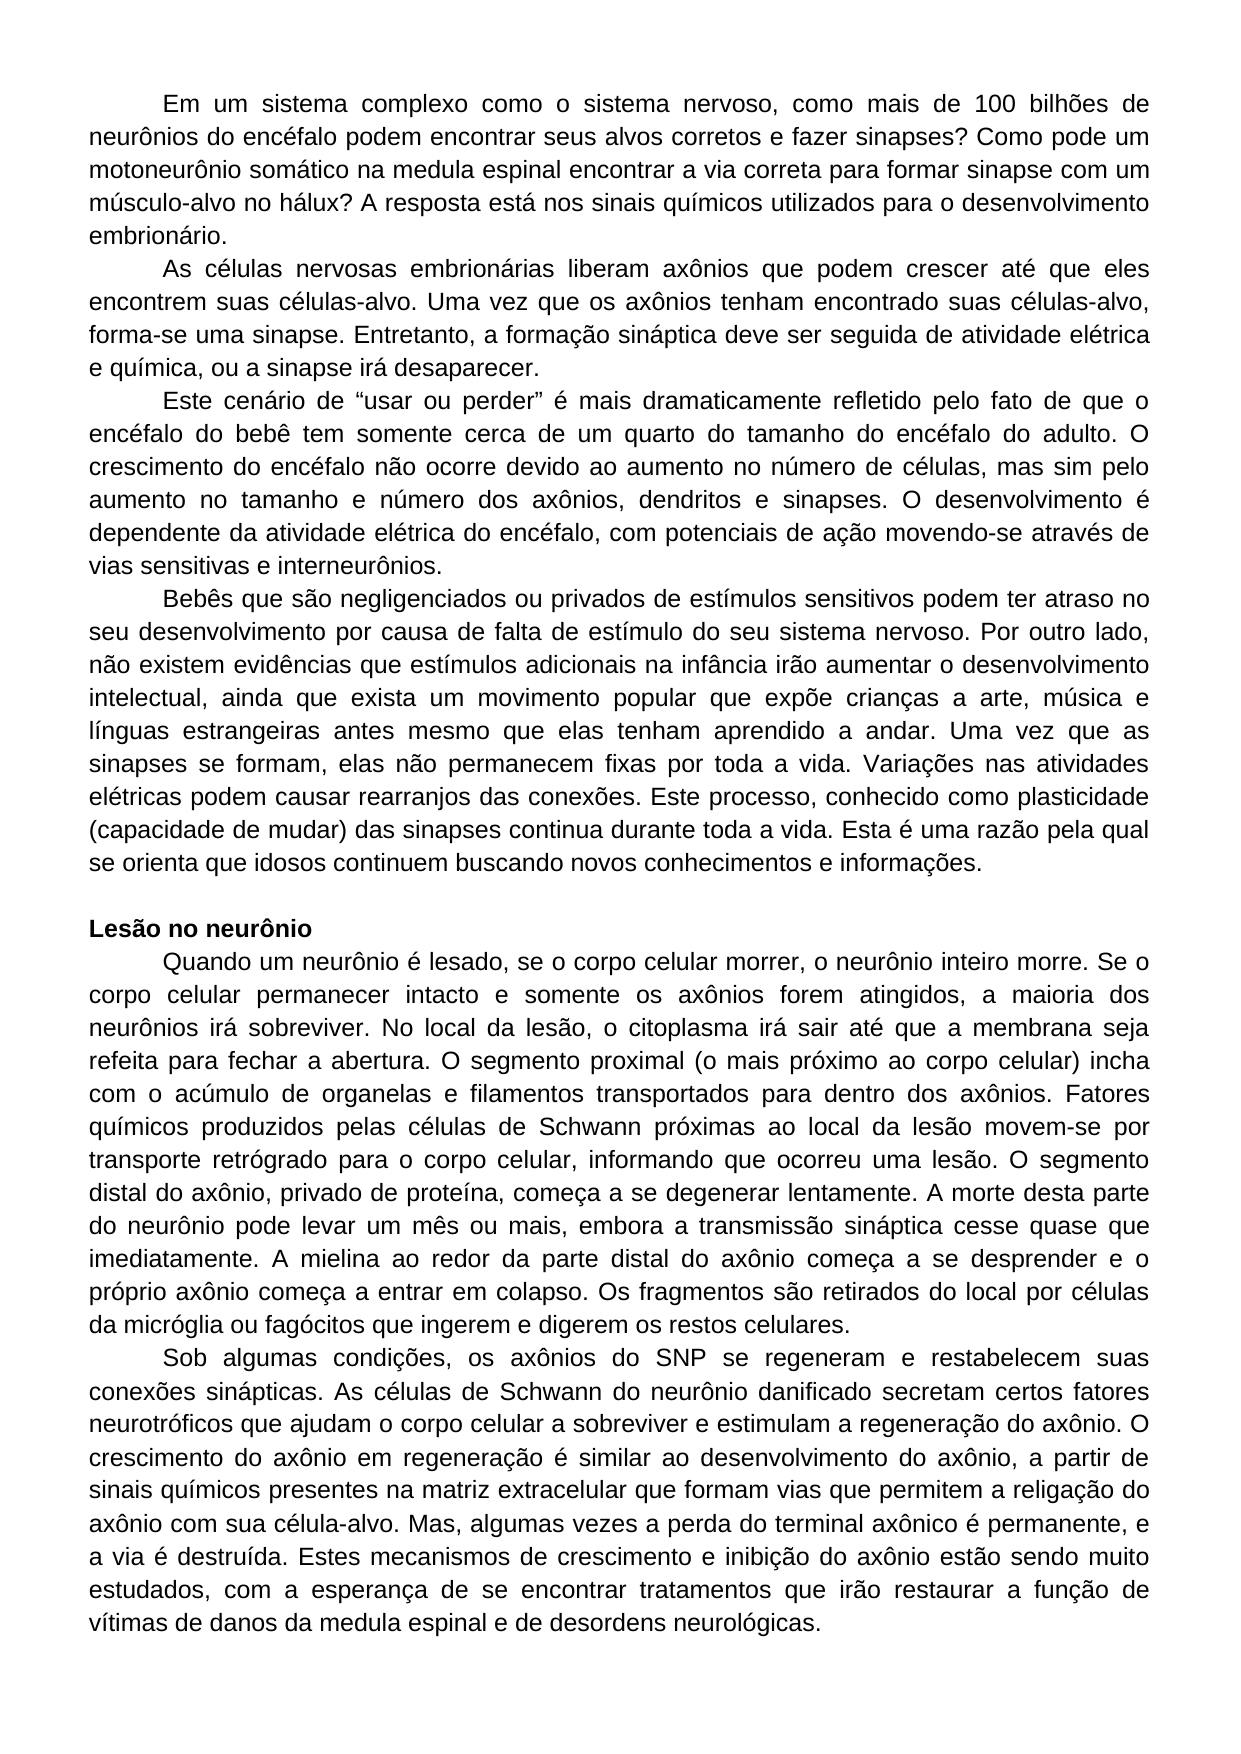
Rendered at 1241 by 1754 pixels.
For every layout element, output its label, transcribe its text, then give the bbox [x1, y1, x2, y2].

text As células nervosas embrionárias liberam axônios que podem crescer até que eles encontrem suas células-alvo. Uma vez que os axônios tenham encontrado suas células-alvo, forma-se uma sinapse. Entretanto, a formação sináptica deve ser seguida de atividade elétrica e química, ou a sinapse irá desaparecer. [89, 254, 1152, 382]
text Em um sistema complexo como o sistema nervoso, como mais de 100 bilhões de neurônios do encéfalo podem encontrar seus alvos corretos e fazer sinapses? Como pode um motoneurônio somático na medula espinal encontrar a via correta para formar sinapse com um músculo-alvo no hálux? A resposta está nos sinais químicos utilizados para o desenvolvimento embrionário. [89, 89, 1152, 249]
text Este cenário de “usar ou perder” é mais dramaticamente refletido pelo fato de que o encéfalo do bebê tem somente cerca de um quarto do tamanho do encéfalo do adulto. O crescimento do encéfalo não ocorre devido ao aumento no número de células, mas sim pelo aumento no tamanho e número dos axônios, dendritos e sinapses. O desenvolvimento é dependente da atividade elétrica do encéfalo, com potenciais de ação movendo-se através de vias sensitivas e interneurônios. [89, 386, 1152, 580]
text Bebês que são negligenciados ou privados de estímulos sensitivos podem ter atraso no seu desenvolvimento por causa de falta de estímulo do seu sistema nervoso. Por outro lado, não existem evidências que estímulos adicionais na infância irão aumentar o desenvolvimento intelectual, ainda que exista um movimento popular que expõe crianças a arte, música e línguas estrangeiras antes mesmo que elas tenham aprendido a andar. Uma vez que as sinapses se formam, elas não permanecem fixas por toda a vida. Variações nas atividades elétricas podem causar rearranjos das conexões. Este processo, conhecido como plasticidade (capacidade de mudar) das sinapses continua durante toda a vida. Esta é uma razão pela qual se orienta que idosos continuem buscando novos conhecimentos e informações. [89, 584, 1152, 877]
text Lesão no neurônio [89, 914, 1152, 943]
text Quando um neurônio é lesado, se o corpo celular morrer, o neurônio inteiro morre. Se o corpo celular permanecer intacto e somente os axônios forem atingidos, a maioria dos neurônios irá sobreviver. No local da lesão, o citoplasma irá sair até que a membrana seja refeita para fechar a abertura. O segmento proximal (o mais próximo ao corpo celular) incha com o acúmulo de organelas e filamentos transportados para dentro dos axônios. Fatores químicos produzidos pelas células de Schwann próximas ao local da lesão movem-se por transporte retrógrado para o corpo celular, informando que ocorreu uma lesão. O segmento distal do axônio, privado de proteína, começa a se degenerar lentamente. A morte desta parte do neurônio pode levar um mês ou mais, embora a transmissão sináptica cesse quase que imediatamente. A mielina ao redor da parte distal do axônio começa a se desprender e o próprio axônio começa a entrar em colapso. Os fragmentos são retirados do local por células da micróglia ou fagócitos que ingerem e digerem os restos celulares. [89, 947, 1152, 1339]
text Sob algumas condições, os axônios do SNP se regeneram e restabelecem suas conexões sinápticas. As células de Schwann do neurônio danificado secretam certos fatores neurotróficos que ajudam o corpo celular a sobreviver e estimulam a regeneração do axônio. O crescimento do axônio em regeneração é similar ao desenvolvimento do axônio, a partir de sinais químicos presentes na matriz extracelular que formam vias que permitem a religação do axônio com sua célula-alvo. Mas, algumas vezes a perda do terminal axônico é permanente, e a via é destruída. Estes mecanismos de crescimento e inibição do axônio estão sendo muito estudados, com a esperança de se encontrar tratamentos que irão restaurar a função de vítimas de danos da medula espinal e de desordens neurológicas. [89, 1343, 1152, 1636]
